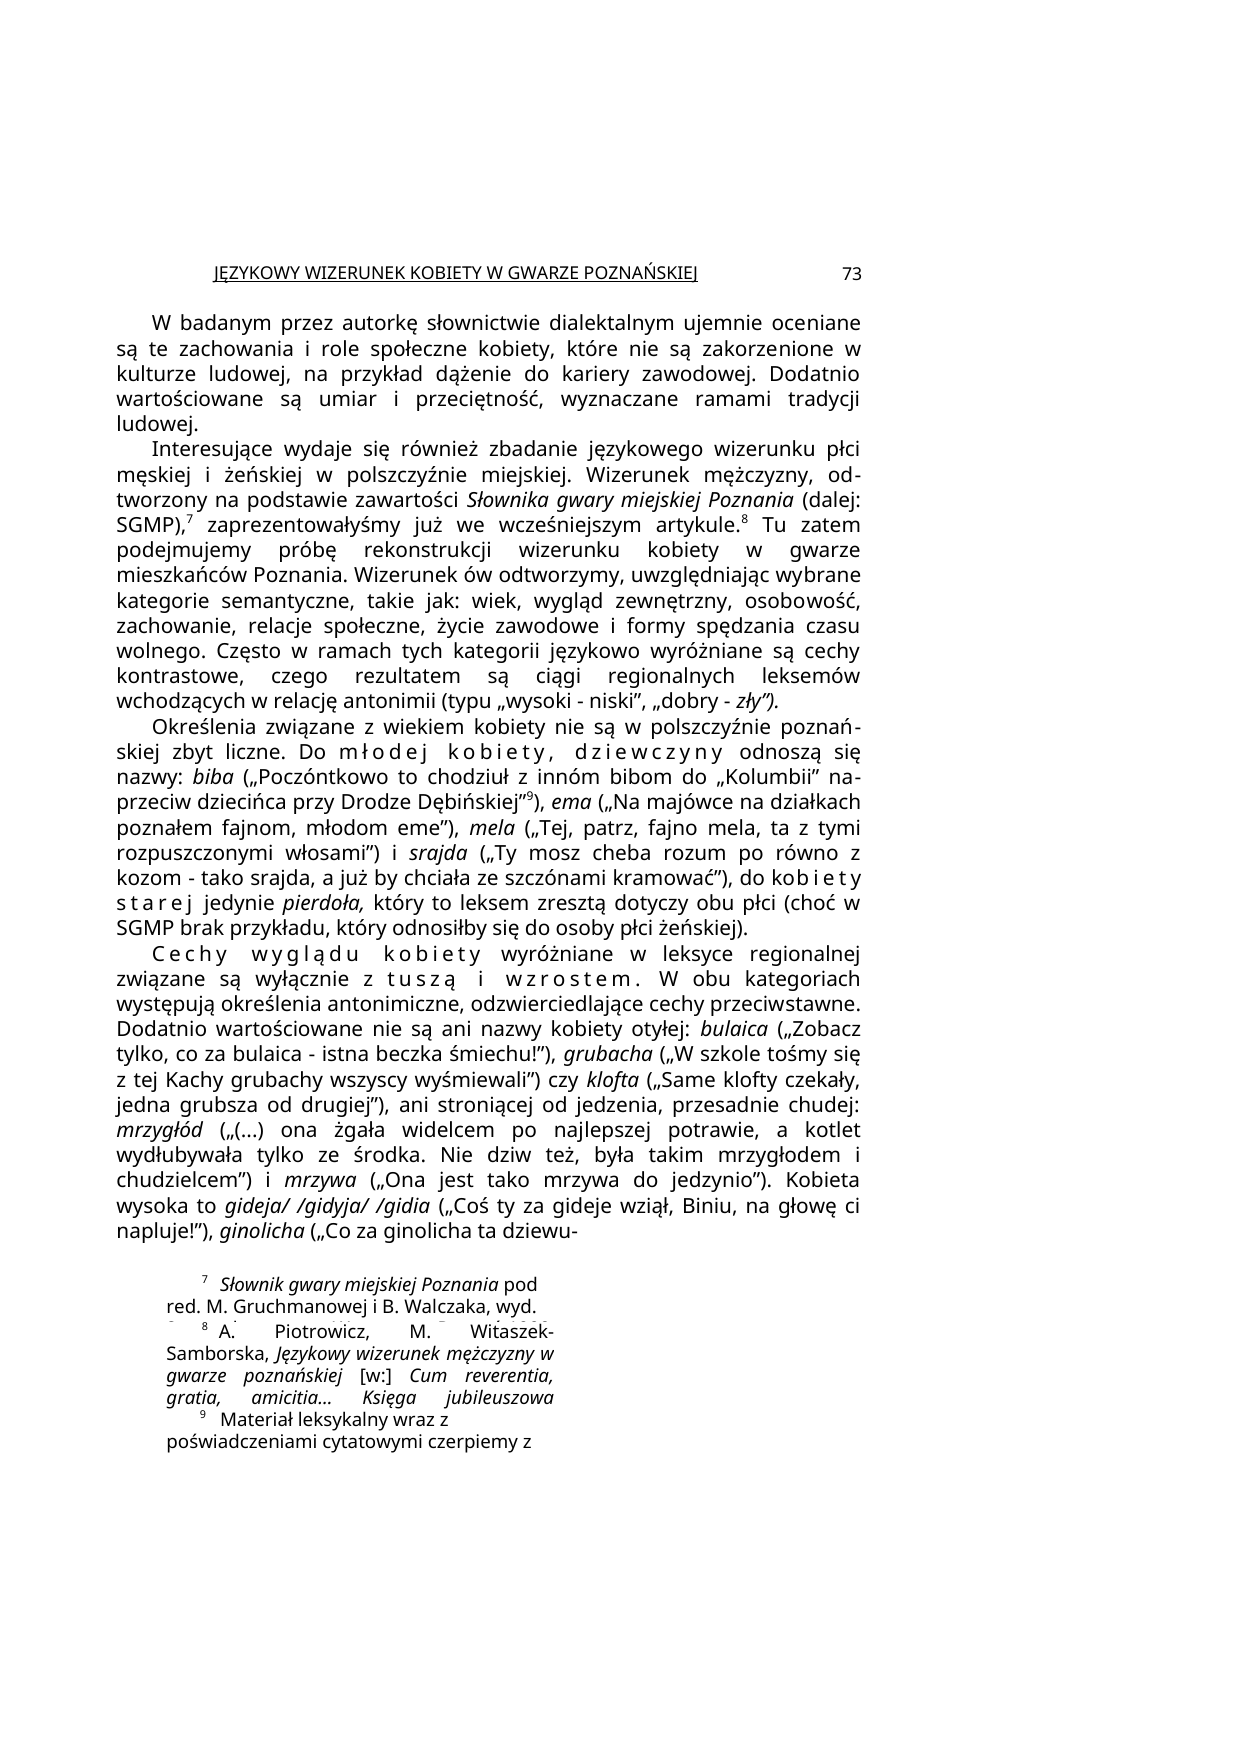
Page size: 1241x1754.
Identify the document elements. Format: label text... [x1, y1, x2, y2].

text JĘZYKOWY WIZERUNEK KOBIETY W GWARZE POZNAŃSKIEJ [214, 265, 698, 281]
text 7 Słownik gwary miejskiej Poznania pod red. M. Gruchmanowej i B. Walczaka, wyd. 2. z suplementem, Warszawa - Poznań 1999 (SGMP). [166, 1274, 552, 1321]
text 8 A. Piotrowicz, M. Witaszek-Samborska, Językowy wizerunek mężczyzny w gwarze poznańskiej [w:] Cum reverentia, gratia, amicitia... Księga jubileuszowa dedykowana Profesorowi Bogdanowi Walczakowi pod red. J. Migdał i A. Piotrowskiej-Wojaczyk, Poznań 2013, t. III, s. 5-18. [166, 1321, 554, 1409]
text 9 Materiał leksykalny wraz z poświadczeniami cytatowymi czerpiemy z SGMP. [166, 1409, 554, 1456]
text Cechy wyglądu kobiety wyróżniane w leksyce regionalnej związane są wyłącznie z tuszą i wzrostem. W obu kategoriach występują określenia antonimiczne, odzwierciedlające cechy przeciwstawne. Dodatnio wartościowane nie są ani nazwy kobiety otyłej: bulaica („Zobacz tylko, co za bulaica - istna beczka śmiechu!”), grubacha („W szkole tośmy się z tej Kachy grubachy wszyscy wyśmiewali”) czy klofta („Same klofty czekały, jedna grubsza od drugiej”), ani stroniącej od jedzenia, przesadnie chudej: mrzygłód („(...) ona żgała widelcem po najlepszej potrawie, a kotlet wydłubywała tylko ze środka. Nie dziw też, była takim mrzygłodem i chudzielcem”) i mrzywa („Ona jest tako mrzywa do jedzynio”). Kobieta wysoka to gideja/ /gidyja/ /gidia („Coś ty za gideje wziął, Biniu, na głowę ci napluje!”), ginolicha („Co za ginolicha ta dziewu- [116, 941, 861, 1243]
text 73 [842, 266, 862, 283]
text W badanym przez autorkę słownictwie dialektalnym ujemnie oceniane są te zachowania i role społeczne kobiety, które nie są zakorzenione w kulturze ludowej, na przykład dążenie do kariery zawodowej. Dodatnio wartościowane są umiar i przeciętność, wyznaczane ramami tradycji ludowej. [116, 311, 861, 437]
text Określenia związane z wiekiem kobiety nie są w polszczyźnie poznańskiej zbyt liczne. Do młodej kobiety, dziewczyny odnoszą się nazwy: biba („Poczóntkowo to chodziuł z innóm bibom do „Kolumbii” naprzeciw dziecińca przy Drodze Dębińskiej”9), ema („Na majówce na działkach poznałem fajnom, młodom eme”), mela („Tej, patrz, fajno mela, ta z tymi rozpuszczonymi włosami”) i srajda („Ty mosz cheba rozum po równo z kozom - tako srajda, a już by chciała ze szczónami kramować”), do kobiety starej jedynie pierdoła, który to leksem zresztą dotyczy obu płci (choć w SGMP brak przykładu, który odnosiłby się do osoby płci żeńskiej). [116, 714, 861, 941]
text Interesujące wydaje się również zbadanie językowego wizerunku płci męskiej i żeńskiej w polszczyźnie miejskiej. Wizerunek mężczyzny, odtworzony na podstawie zawartości Słownika gwary miejskiej Poznania (dalej: SGMP),7 zaprezentowałyśmy już we wcześniejszym artykule.8 Tu zatem podejmujemy próbę rekonstrukcji wizerunku kobiety w gwarze mieszkańców Poznania. Wizerunek ów odtworzymy, uwzględniając wybrane kategorie semantyczne, takie jak: wiek, wygląd zewnętrzny, osobowość, zachowanie, relacje społeczne, życie zawodowe i formy spędzania czasu wolnego. Często w ramach tych kategorii językowo wyróżniane są cechy kontrastowe, czego rezultatem są ciągi regionalnych leksemów wchodzących w relację antonimii (typu „wysoki - niski”, „dobry - zły”). [116, 437, 861, 714]
